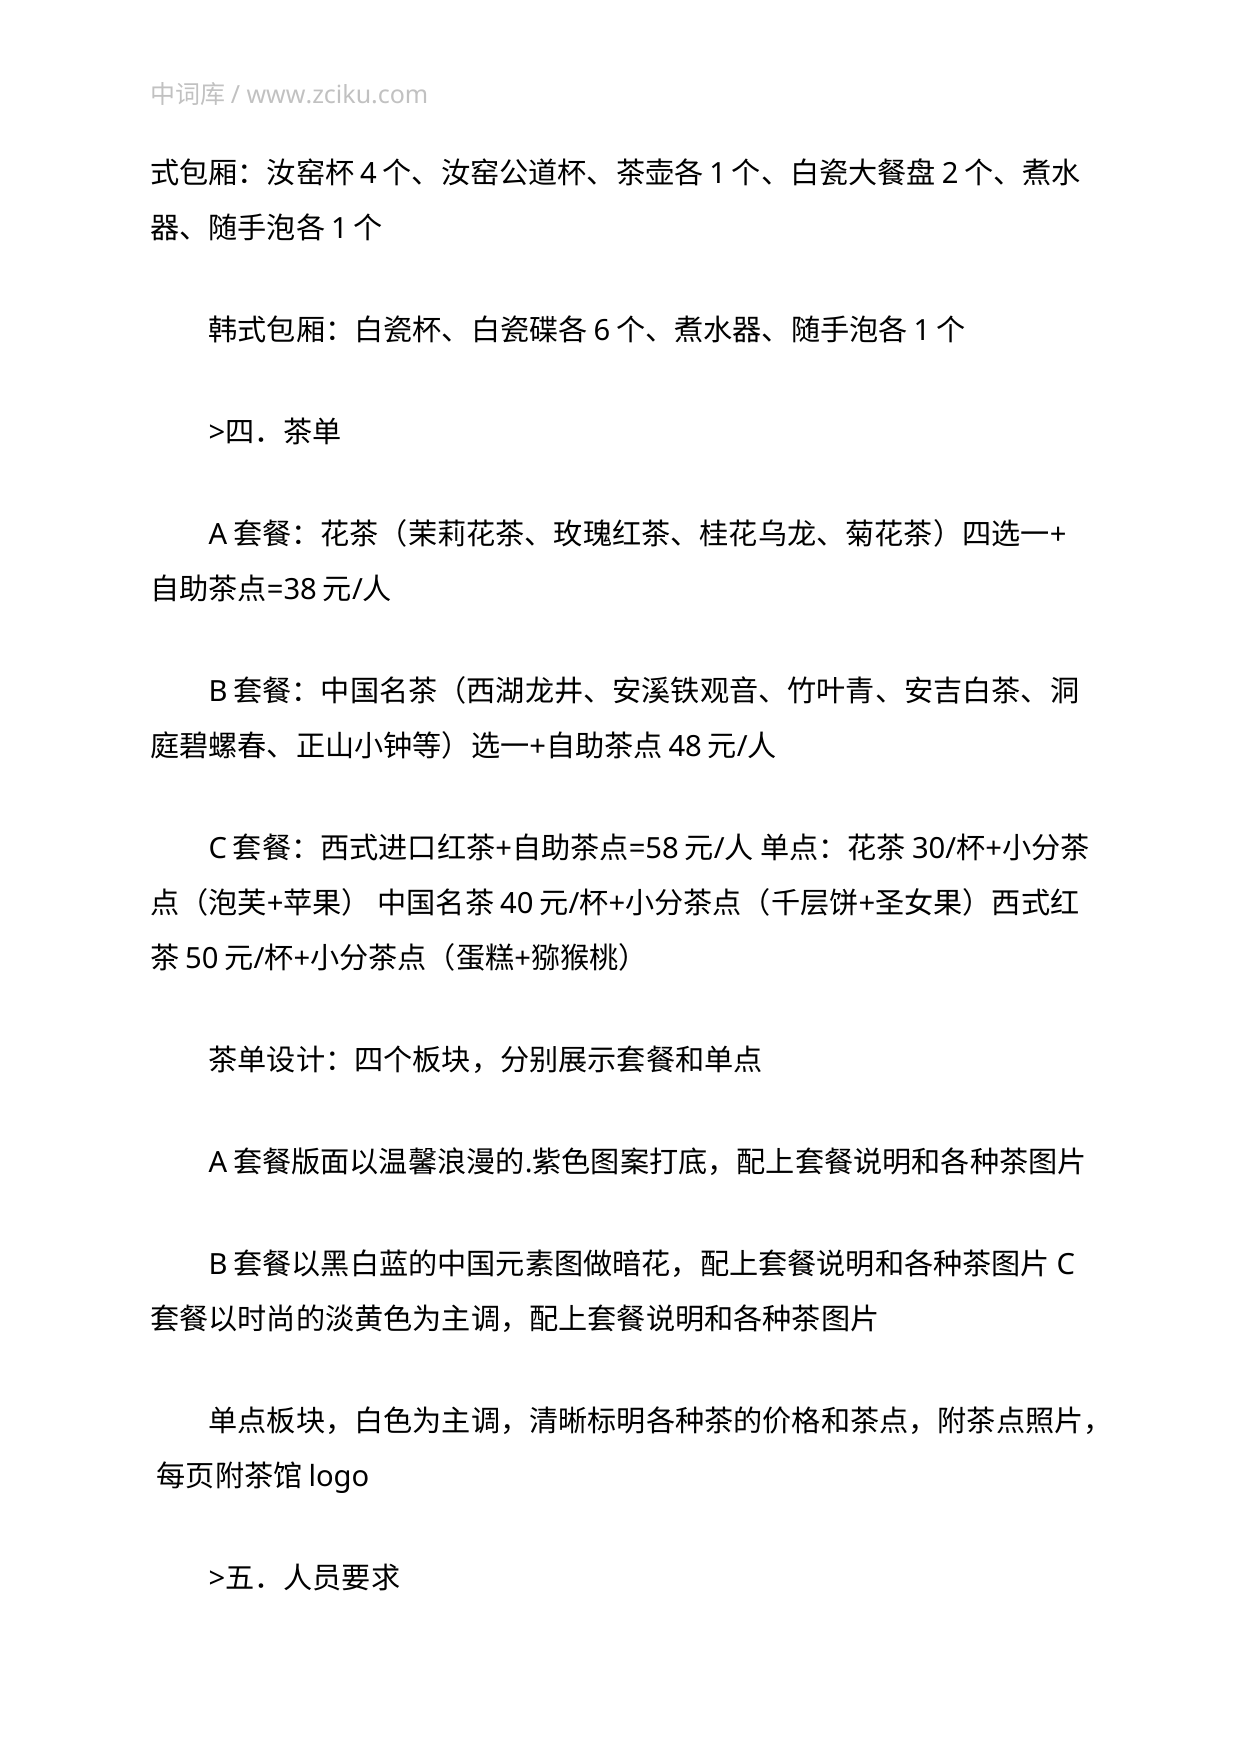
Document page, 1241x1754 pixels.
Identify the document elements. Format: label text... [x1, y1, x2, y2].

text B套餐以黑白蓝的中国元素图做暗花，配上套餐说明和各种茶图片 C套餐以时尚的淡黄色为主调，配上套餐说明和各种茶图片 [150, 1241, 1090, 1338]
text >五．人员要求 [150, 1554, 1090, 1597]
text A套餐版面以温馨浪漫的.紫色图案打底，配上套餐说明和各种茶图片 [150, 1139, 1090, 1181]
text 茶单设计：四个板块，分别展示套餐和单点 [150, 1037, 1090, 1079]
text 单点板块，白色为主调，清晰标明各种茶的价格和茶点，附茶点照片， 每页附茶馆logo [150, 1397, 1090, 1495]
text 韩式包厢：白瓷杯、白瓷碟各6个、煮水器、随手泡各1个 [150, 307, 1090, 349]
text A套餐：花茶（茉莉花茶、玫瑰红茶、桂花乌龙、菊花茶）四选一+自助茶点=38元/人 [150, 511, 1090, 608]
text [150, 150, 1090, 247]
text >四．茶单 [150, 409, 1090, 451]
text B套餐：中国名茶（西湖龙井、安溪铁观音、竹叶青、安吉白茶、洞庭碧螺春、正山小钟等）选一+自助茶点48元/人 [150, 668, 1090, 765]
text C套餐：西式进口红茶+自助茶点=58元/人 单点：花茶30/杯+小分茶点（泡芙+苹果） 中国名茶40元/杯+小分茶点（千层饼+圣女果）西式红茶50元/杯+小分茶点（蛋糕+猕猴桃） [150, 825, 1090, 977]
